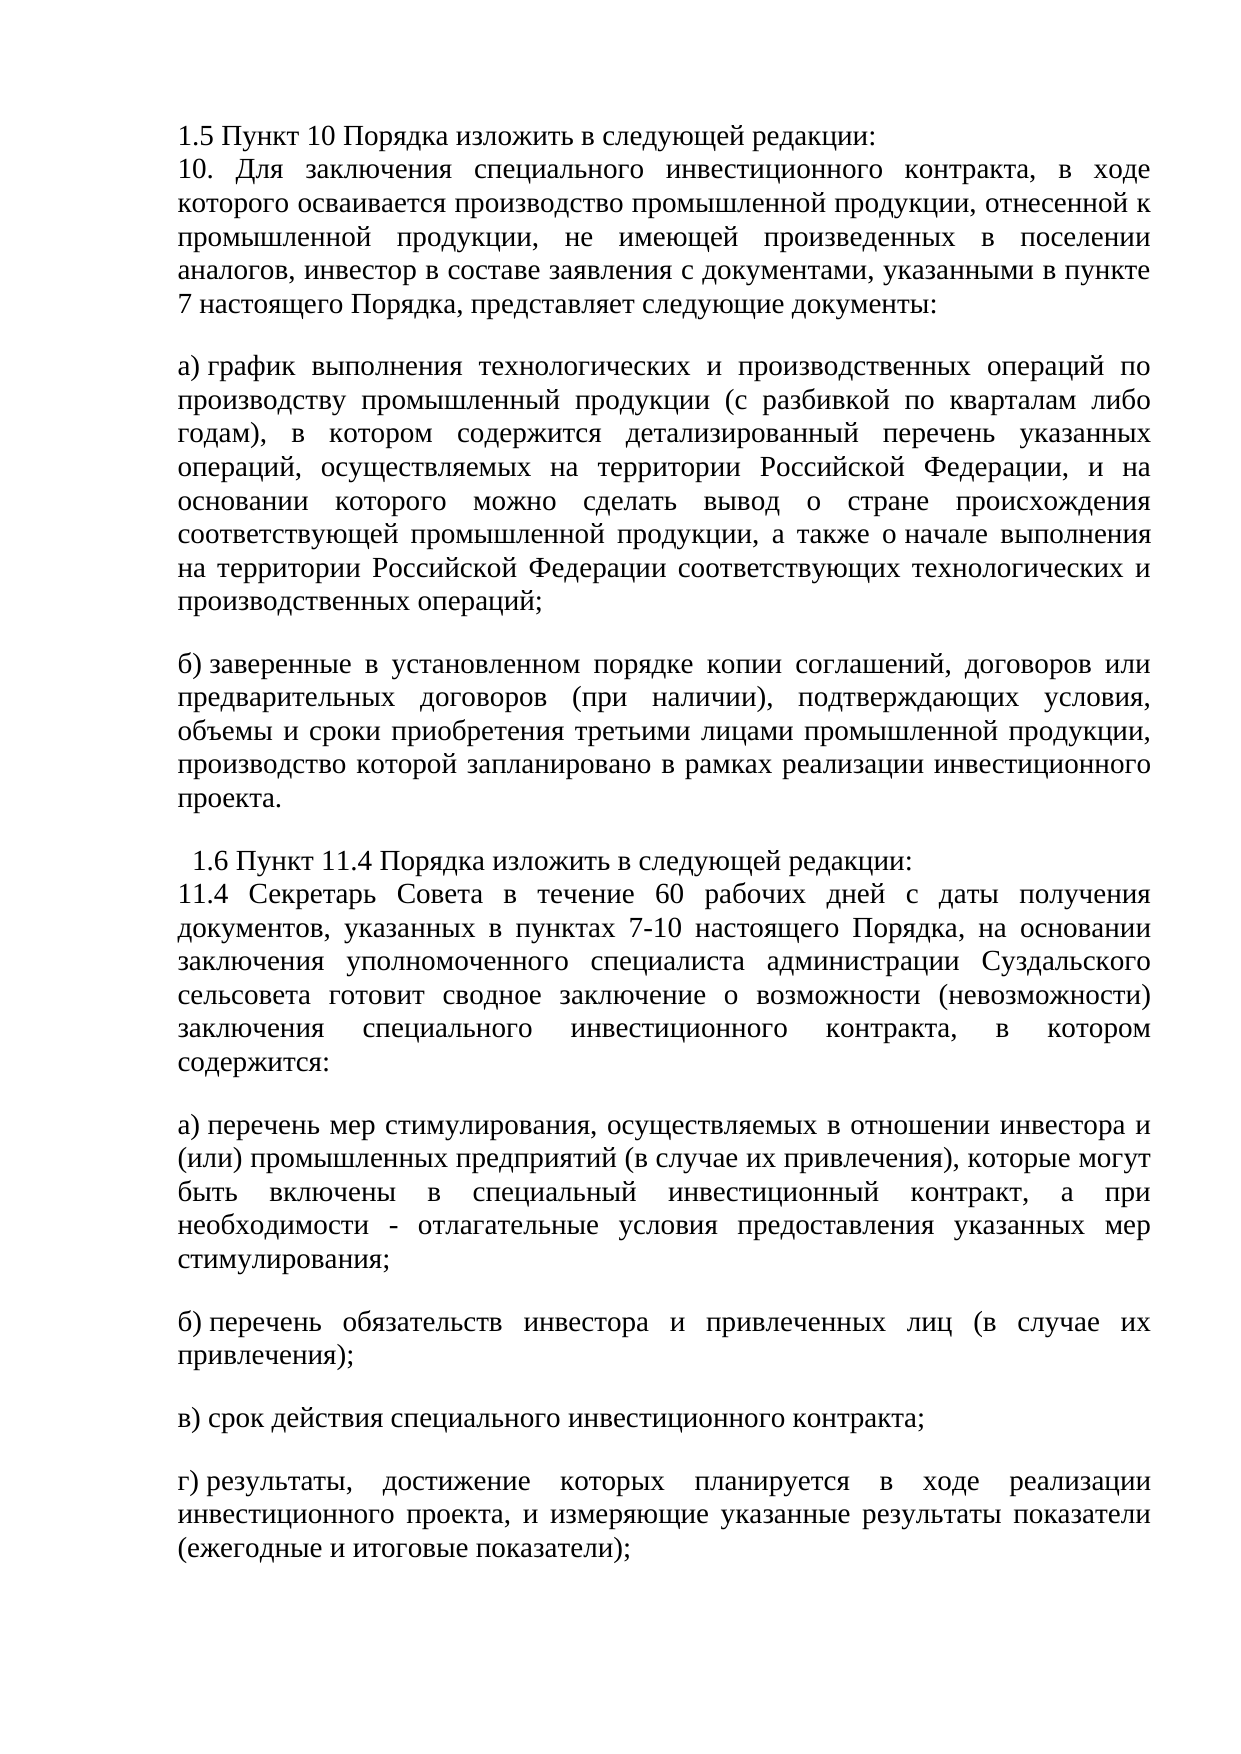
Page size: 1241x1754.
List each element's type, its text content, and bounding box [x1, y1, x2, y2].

text а) перечень мер стимулирования, осуществляемых в отношении инвестора и (или) промышленных предприятий (в случае их привлечения), которые могут быть включены в специальный инвестиционный контракт, а при необходимости - отлагательные условия предоставления указанных мер стимулирования; [177, 1107, 1152, 1274]
text 1.6 Пункт 11.4 Порядка изложить в следующей редакции: [177, 843, 1152, 876]
text а) график выполнения технологических и производственных операций по производству промышленный продукции (с разбивкой по кварталам либо годам), в котором содержится детализированный перечень указанных операций, осуществляемых на территории Российской Федерации, и на основании которого можно сделать вывод о стране происхождения соответствующей промышленной продукции, а также о начале выполнения на территории Российской Федерации соответствующих технологических и производственных операций; [177, 348, 1152, 617]
text 11.4 Секретарь Совета в течение 60 рабочих дней с даты получения документов, указанных в пунктах 7-10 настоящего Порядка, на основании заключения уполномоченного специалиста администрации Суздальского сельсовета готовит сводное заключение о возможности (невозможности) заключения специального инвестиционного контракта, в котором содержится: [177, 876, 1152, 1078]
text 10. Для заключения специального инвестиционного контракта, в ходе которого осваивается производство промышленной продукции, отнесенной к промышленной продукции, не имеющей произведенных в поселении аналогов, инвестор в составе заявления с документами, указанными в пункте 7 настоящего Порядка, представляет следующие документы: [177, 152, 1152, 319]
text г) результаты, достижение которых планируется в ходе реализации инвестиционного проекта, и измеряющие указанные результаты показатели (ежегодные и итоговые показатели); [177, 1463, 1152, 1563]
text б) перечень обязательств инвестора и привлеченных лиц (в случае их привлечения); [177, 1304, 1152, 1371]
text 1.5 Пункт 10 Порядка изложить в следующей редакции: [177, 118, 1152, 152]
text в) срок действия специального инвестиционного контракта; [177, 1400, 1152, 1433]
text б) заверенные в установленном порядке копии соглашений, договоров или предварительных договоров (при наличии), подтверждающих условия, объемы и сроки приобретения третьими лицами промышленной продукции, производство которой запланировано в рамках реализации инвестиционного проекта. [177, 646, 1152, 814]
